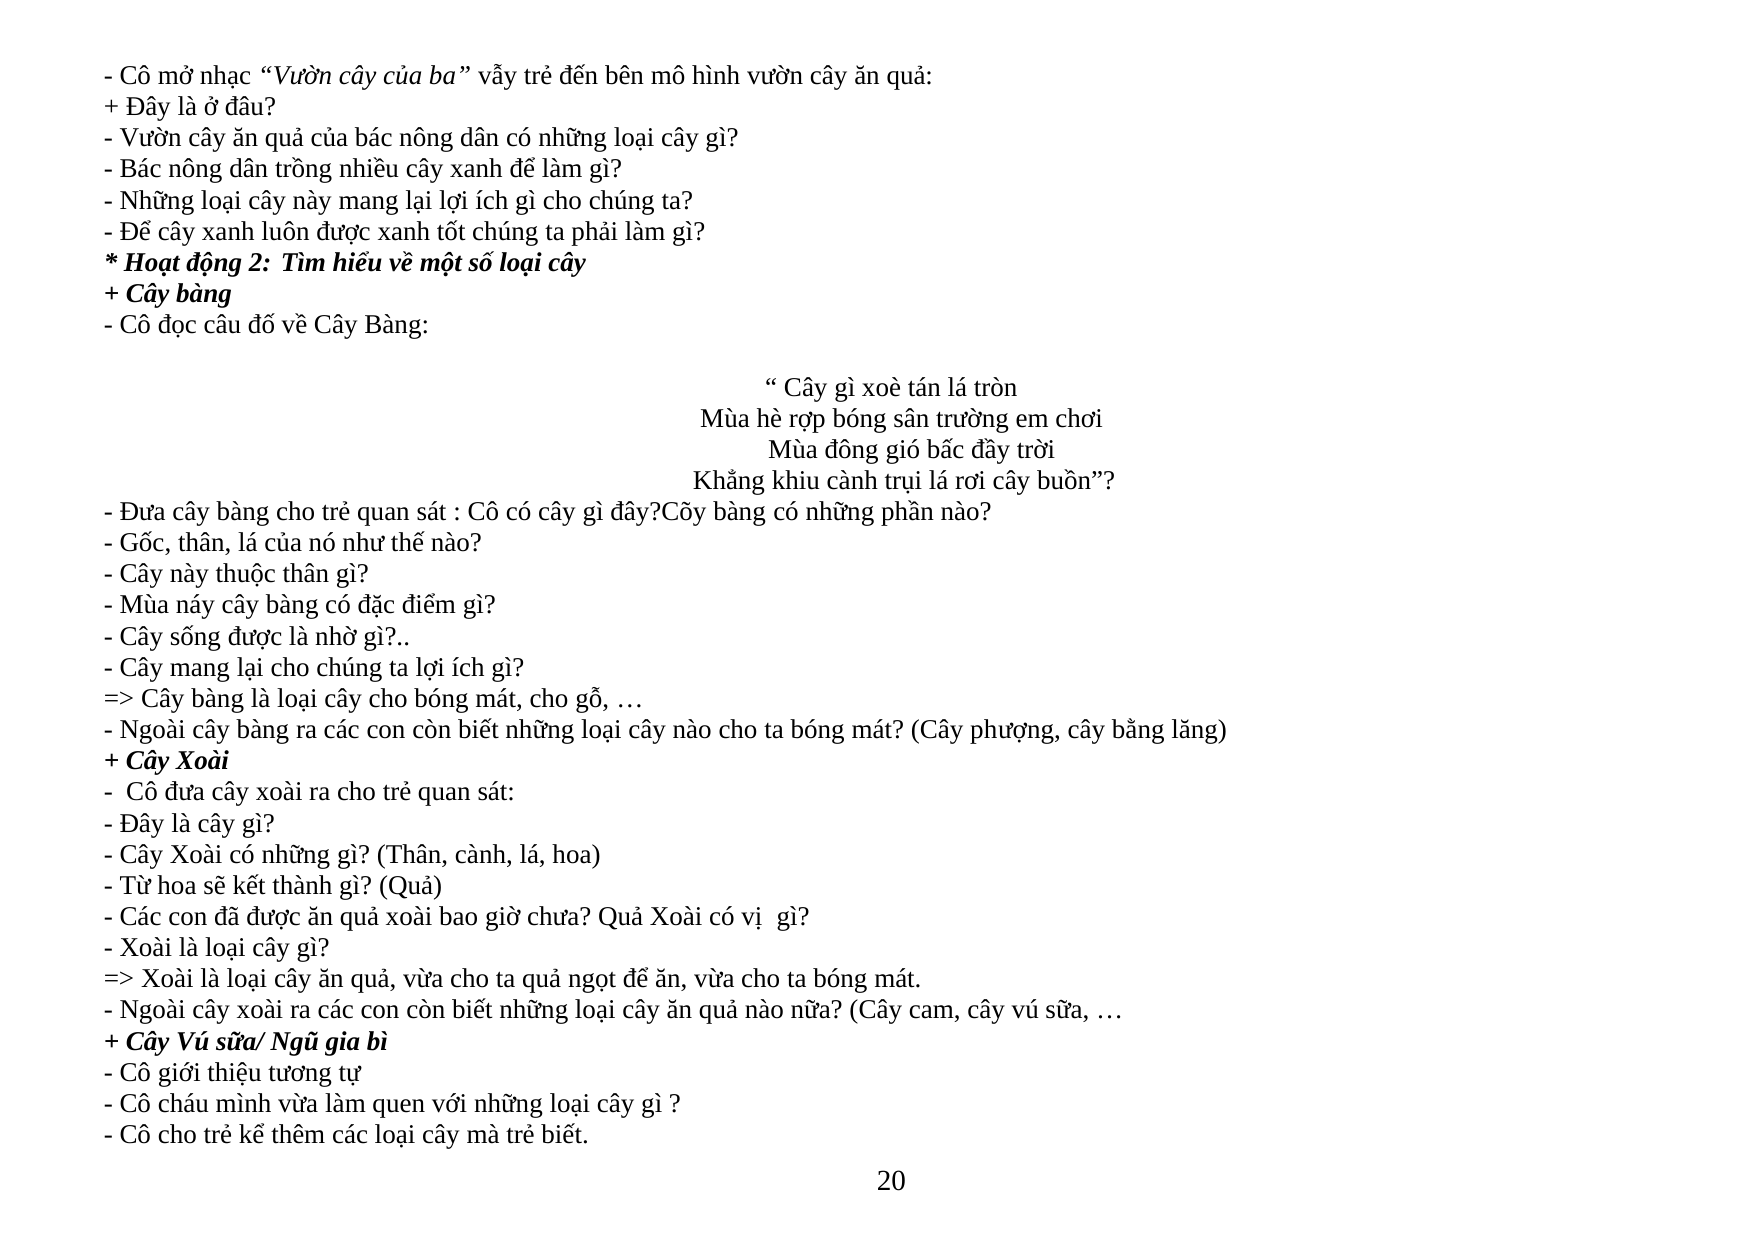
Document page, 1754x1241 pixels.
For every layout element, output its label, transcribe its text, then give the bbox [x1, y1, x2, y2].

text => Cây bàng là loại cây cho bóng mát, cho gỗ, … [103, 682, 1679, 713]
text - Cô mở nhạc “Vườn cây của ba” vẫy trẻ đến bên mô hình vườn cây ăn quả: [103, 59, 1679, 90]
text * Hoạt động 2: Tìm hiểu về một số loại cây [103, 246, 1679, 277]
text - Những loại cây này mang lại lợi ích gì cho chúng ta? [103, 184, 1679, 215]
text + Cây Xoài [103, 744, 1679, 776]
text - Ngoài cây xoài ra các con còn biết những loại cây ăn quả nào nữa? (Cây cam, cây vú sữa, … [103, 993, 1679, 1025]
text - Bác nông dân trồng nhiều cây xanh để làm gì? [103, 153, 1679, 184]
text - Cô cho trẻ kể thêm các loại cây mà trẻ biết. [103, 1118, 1679, 1149]
text - Các con đã được ăn quả xoài bao giờ chưa? Quả Xoài có vị gì? [103, 900, 1679, 931]
text - Cô giới thiệu tương tự [103, 1056, 1679, 1087]
text - Cô đọc câu đố về Cây Bàng: [103, 308, 1679, 339]
text - Cây này thuộc thân gì? [103, 557, 1679, 589]
text - Cô cháu mình vừa làm quen với những loại cây gì ? [103, 1087, 1679, 1118]
text Mùa đông gió bấc đầy trời [103, 433, 1679, 464]
text - Từ hoa sẽ kết thành gì? (Quả) [103, 869, 1679, 900]
text - Gốc, thân, lá của nó như thế nào? [103, 526, 1679, 557]
text - Cây sống được là nhờ gì?.. [103, 620, 1679, 651]
text - Đây là cây gì? [103, 807, 1679, 838]
text “ Cây gì xoè tán lá tròn [103, 371, 1679, 402]
text Mùa hè rợp bóng sân trường em chơi [103, 402, 1679, 433]
text - Xoài là loại cây gì? [103, 931, 1679, 962]
text - Mùa náy cây bàng có đặc điểm gì? [103, 589, 1679, 620]
text - Vườn cây ăn quả của bác nông dân có những loại cây gì? [103, 121, 1679, 153]
text Khẳng khiu cành trụi lá rơi cây buồn”? [103, 464, 1679, 495]
text + Cây bàng [103, 277, 1679, 308]
text - Để cây xanh luôn được xanh tốt chúng ta phải làm gì? [103, 215, 1679, 246]
text - Cây mang lại cho chúng ta lợi ích gì? [103, 651, 1679, 682]
text + Cây Vú sữa/ Ngũ gia bì [103, 1025, 1679, 1056]
text + Đây là ở đâu? [103, 90, 1679, 121]
text - Cô đưa cây xoài ra cho trẻ quan sát: [103, 776, 1679, 807]
text - Ngoài cây bàng ra các con còn biết những loại cây nào cho ta bóng mát? (Cây phượng, cây bằng lăng) [103, 713, 1679, 744]
text => Xoài là loại cây ăn quả, vừa cho ta quả ngọt để ăn, vừa cho ta bóng mát. [103, 962, 1679, 993]
text - Cây Xoài có những gì? (Thân, cành, lá, hoa) [103, 838, 1679, 869]
text - Đưa cây bàng cho trẻ quan sát : Cô có cây gì đây?Cõy bàng có những phần nào? [103, 495, 1679, 526]
